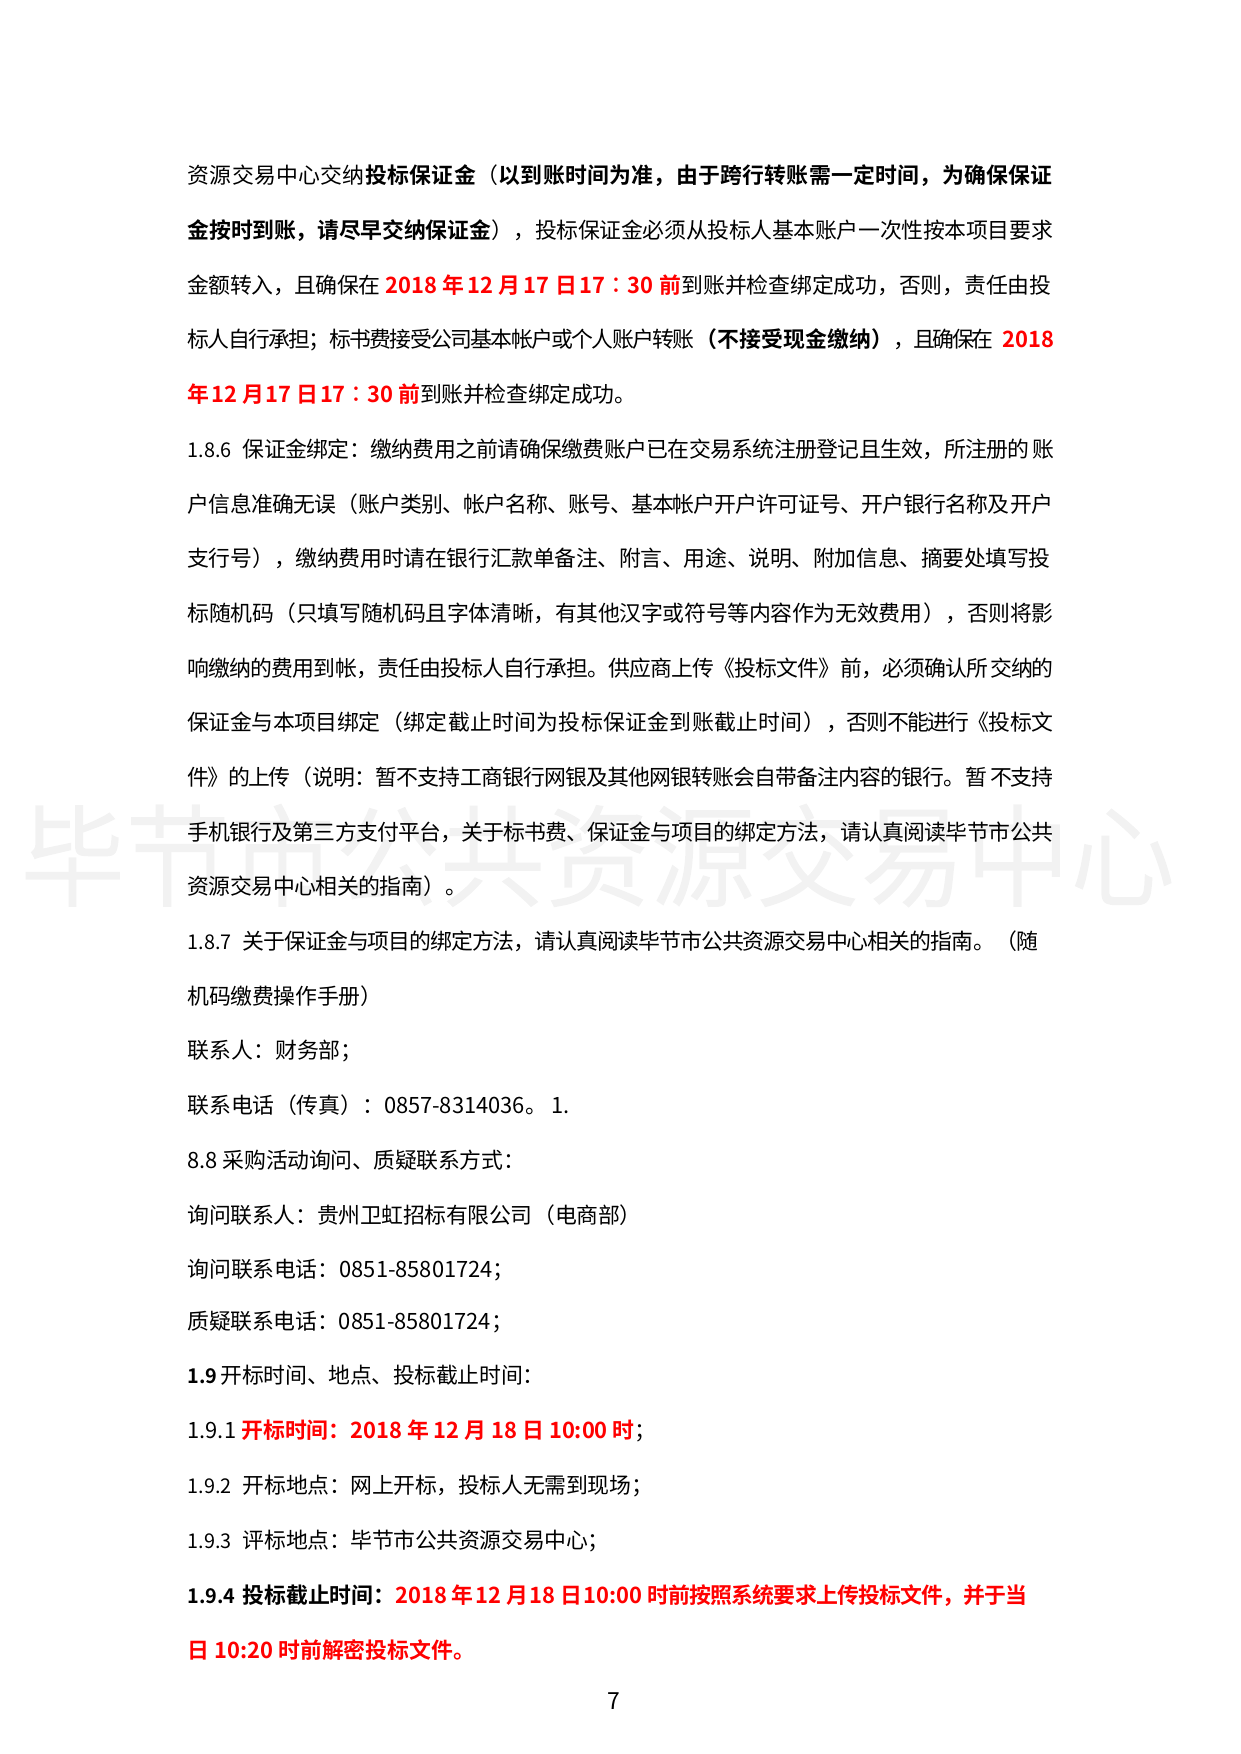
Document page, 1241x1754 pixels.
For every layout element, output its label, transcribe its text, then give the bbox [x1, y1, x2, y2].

subtitle 投标截止时间：2018 年 12 月 18 日 10:00 时前按照系统要求上传投标文件，并于当 [187, 1578, 1240, 1610]
text 询问联系人：贵州卫虹招标有限公司（电商部） 询问联系电话：0851-85801724； [187, 1198, 658, 1284]
text 联系电话（传真）：0857-8314036。 1.8.8 采购活动询问、质疑联系方式： [187, 1088, 571, 1174]
list 关于保证金与项目的绑定方法，请认真阅读毕节市公共资源交易中心相关的指南。（随机码缴费操作手册） [187, 924, 1054, 1010]
text 1.9.1 开标时间：2018 年 12 月 18 日 10:00 时； [187, 1413, 1240, 1445]
text 联系人：财务部； [187, 1033, 1240, 1065]
text 资源交易中心交纳投标保证金（以到账时间为准，由于跨行转账需一定时间，为确保保证金按时到账，请尽早交纳保证金），投标保证金必须从投标人基本账户一次性按本项目要求金额转入，且确保在 2018 年 12 月 17 日 17︰30 前到账并检查绑定成功，否则，责任由投标人自行承担；标书费接受公司基本帐户或个人账户转账（不接受现金缴纳），且确保在 2018 年 12 月 17 日 17︰30 前到账并检查绑定成功。 [187, 158, 1054, 409]
subtitle 日 10:20 时前解密投标文件。 [187, 1633, 1240, 1665]
list 评标地点：毕节市公共资源交易中心； [187, 1523, 1240, 1555]
text 质疑联系电话：0851-85801724； [187, 1307, 1240, 1335]
list 开标地点：网上开标，投标人无需到现场； [187, 1468, 1240, 1500]
list 保证金绑定：缴纳费用之前请确保缴费账户已在交易系统注册登记且生效，所注册的账户信息准确无误（账户类别、帐户名称、账号、基本帐户开户许可证号、开户银行名称及开户支行号），缴纳费用时请在银行汇款单备注、附言、用途、说明、附加信息、摘要处填写投标随机码（只填写随机码且字体清晰，有其他汉字或符号等内容作为无效费用），否则将影响缴纳的费用到帐，责任由投标人自行承担。供应商上传《投标文件》前，必须确认所交纳的保证金与本项目绑定（绑定截止时间为投标保证金到账截止时间），否则不能进行《投标文件》的上传（说明：暂不支持工商银行网银及其他网银转账会自带备注内容的银行。暂不支持手机银行及第三方支付平台，关于标书费、保证金与项目的绑定方法，请认真阅读毕节市公共资源交易中心相关的指南）。 [187, 432, 1054, 901]
list 开标时间、地点、投标截止时间： [187, 1358, 1240, 1390]
